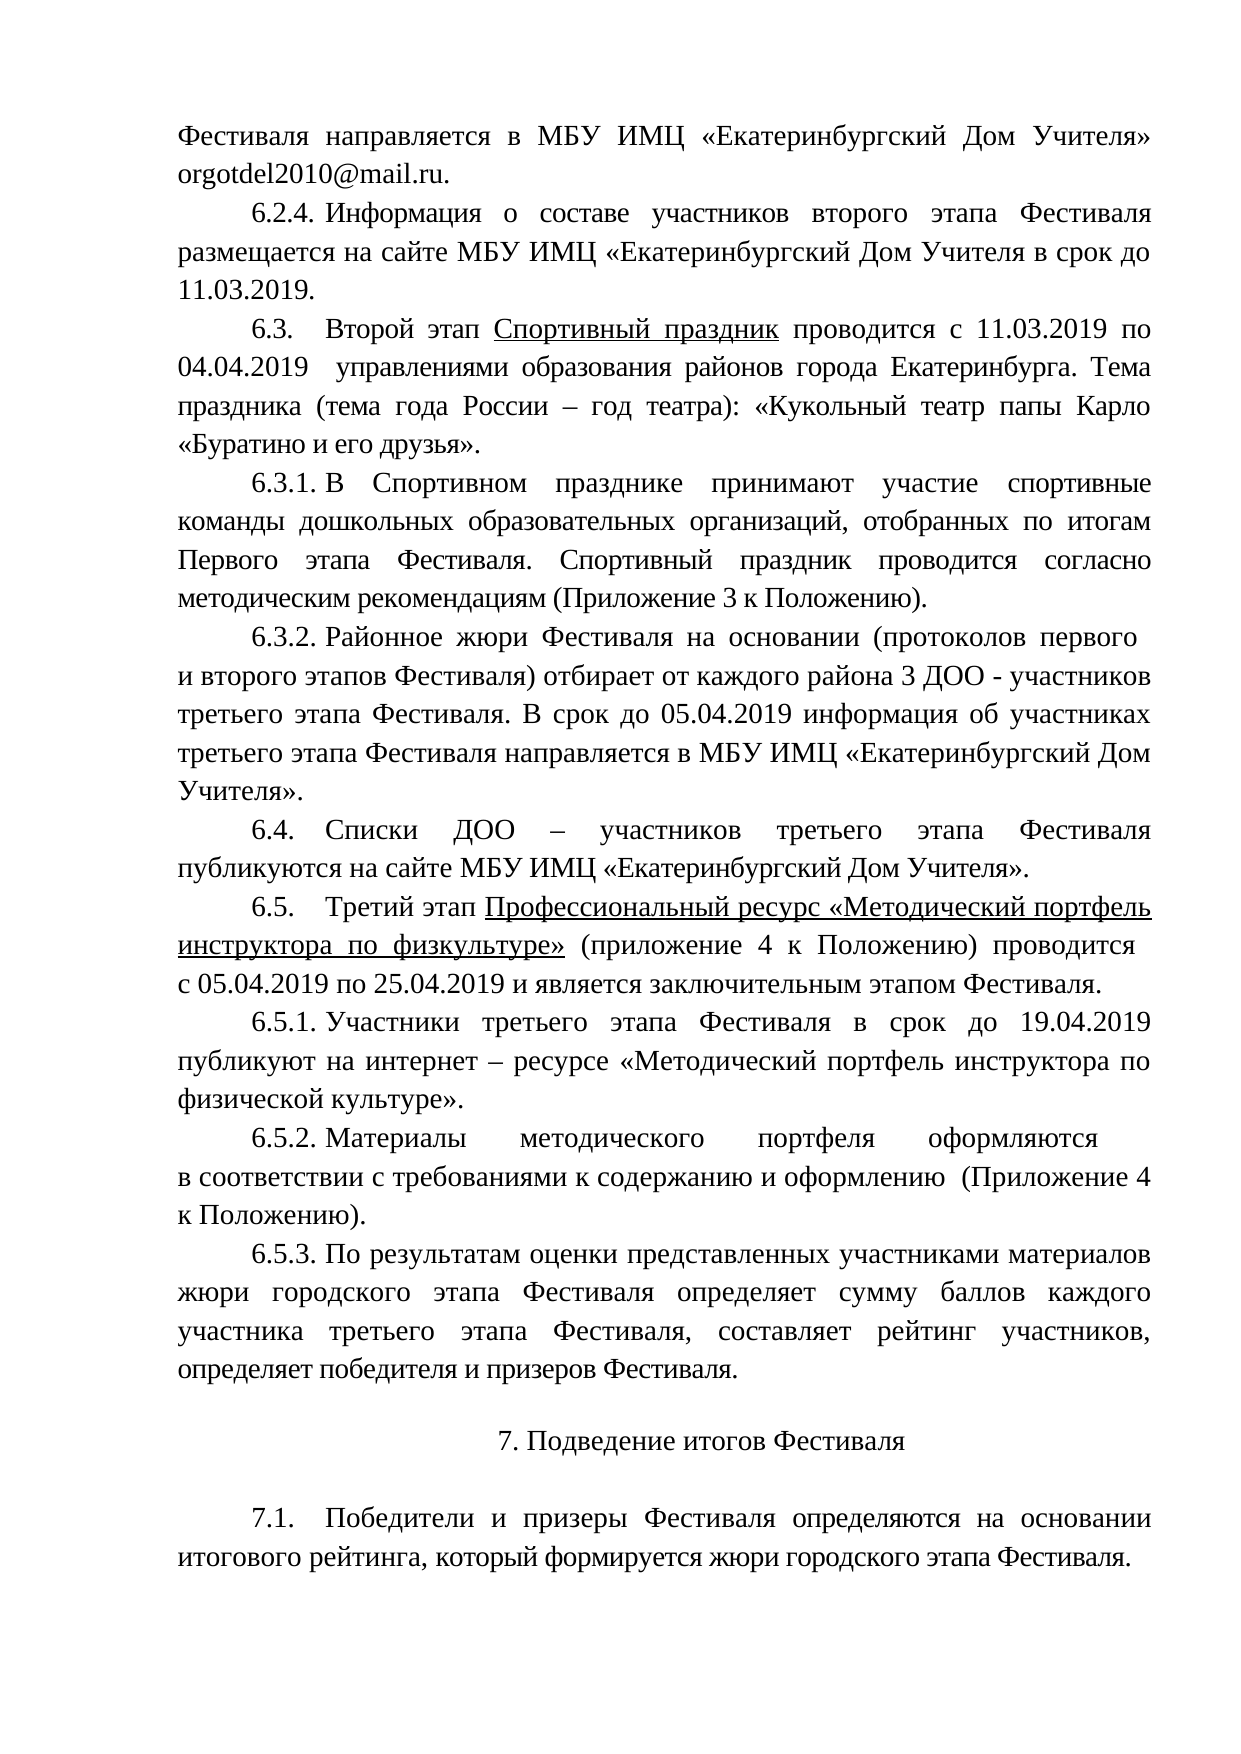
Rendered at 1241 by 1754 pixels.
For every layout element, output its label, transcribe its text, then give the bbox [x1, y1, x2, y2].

list Информация о составе участников второго этапа Фестиваля размещается на сайте МБУ ИМЦ «Екатеринбургский Дом Учителя в срок до 11.03.2019. [177, 195, 1152, 306]
list В Спортивном празднике принимают участие спортивные команды дошкольных образовательных организаций, отобранных по итогам Первого этапа Фестиваля. Спортивный праздник проводится согласно методическим рекомендациям (Приложение 3 к Положению). [177, 465, 1152, 614]
list Районное жюри Фестиваля на основании (протоколов первого и второго этапов Фестиваля) отбирает от каждого района 3 ДОО - участников третьего этапа Фестиваля. В срок до 05.04.2019 информация об участниках третьего этапа Фестиваля направляется в МБУ ИМЦ «Екатеринбургский Дом Учителя». [177, 619, 1152, 807]
text 7. Подведение итогов Фестиваля [177, 1423, 1152, 1457]
list Победители и призеры Фестиваля определяются на основании итогового рейтинга, который формируется жюри городского этапа Фестиваля. [177, 1500, 1152, 1572]
list Материалы методического портфеля оформляются в соответствии с требованиями к содержанию и оформлению (Приложение 4 к Положению). [177, 1120, 1152, 1231]
list Второй этап Спортивный праздник проводится с 11.03.2019 по 04.04.2019 управлениями образования районов города Екатеринбурга. Тема праздника (тема года России – год театра): «Кукольный театр папы Карло «Буратино и его друзья». [177, 311, 1152, 460]
list По результатам оценки представленных участниками материалов жюри городского этапа Фестиваля определяет сумму баллов каждого участника третьего этапа Фестиваля, составляет рейтинг участников, определяет победителя и призеров Фестиваля. [177, 1236, 1152, 1385]
list Третий этап Профессиональный ресурс «Методический портфель инструктора по физкультуре» (приложение 4 к Положению) проводится с 05.04.2019 по 25.04.2019 и является заключительным этапом Фестиваля. [177, 889, 1152, 999]
list Списки ДОО – участников третьего этапа Фестиваля публикуются на сайте МБУ ИМЦ «Екатеринбургский Дом Учителя». [177, 812, 1152, 884]
list Участники третьего этапа Фестиваля в срок до 19.04.2019 публикуют на интернет – ресурсе «Методический портфель инструктора по физической культуре». [177, 1004, 1152, 1115]
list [177, 118, 1152, 190]
